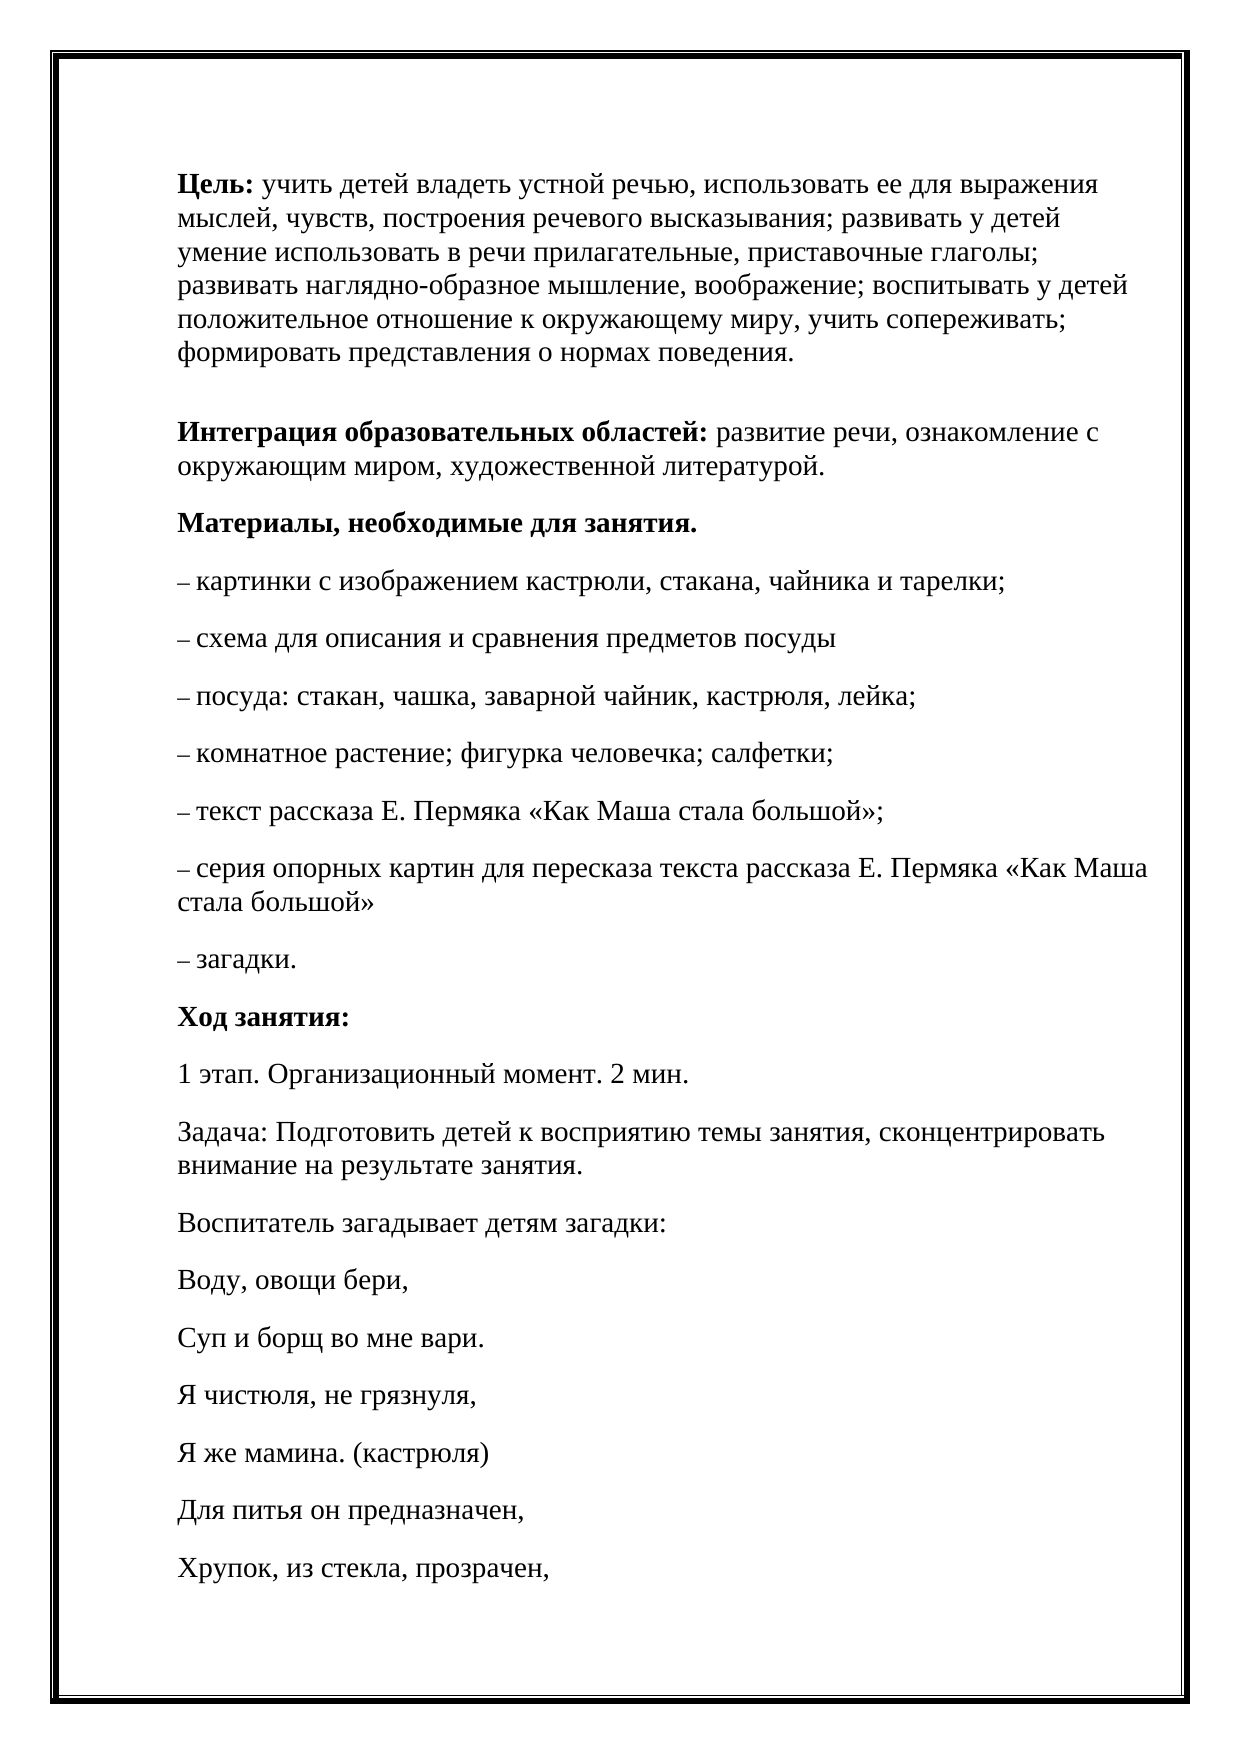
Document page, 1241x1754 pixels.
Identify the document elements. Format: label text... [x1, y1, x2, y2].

text – посуда: стакан, чашка, заварной чайник, кастрюля, лейка; [177, 678, 1152, 711]
text Для питья он предназначен, [177, 1492, 1152, 1526]
text Задача: Подготовить детей к восприятию темы занятия, сконцентрировать внимание на результате занятия. [177, 1114, 1152, 1181]
text Я чистюля, не грязнуля, [177, 1377, 1152, 1411]
text 1 этап. Организационный момент. 2 мин. [177, 1056, 1152, 1090]
text Воду, овощи бери, [177, 1262, 1152, 1296]
text Ход занятия: [177, 999, 1152, 1032]
text – загадки. [177, 941, 1152, 975]
text – картинки с изображением кастрюли, стакана, чайника и тарелки; [177, 563, 1152, 596]
text – комнатное растение; фигурка человечка; салфетки; [177, 735, 1152, 769]
text Воспитатель загадывает детям загадки: [177, 1205, 1152, 1238]
text – схема для описания и сравнения предметов посуды [177, 620, 1152, 654]
text Я же мамина. (кастрюля) [177, 1435, 1152, 1468]
text – текст рассказа Е. Пермяка «Как Маша стала большой»; [177, 793, 1152, 826]
text – серия опорных картин для пересказа текста рассказа Е. Пермяка «Как Маша стала большой» [177, 850, 1152, 917]
text Суп и борщ во мне вари. [177, 1320, 1152, 1353]
text Материалы, необходимые для занятия. [177, 505, 1152, 539]
text Хрупок, из стекла, прозрачен, [177, 1550, 1152, 1583]
text Цель: учить детей владеть устной речью, использовать ее для выражения мыслей, чувств, построения речевого высказывания; развивать у детей умение использовать в речи прилагательные, приставочные глаголы; развивать наглядно-образное мышление, воображение; воспитывать у детей положительное отношение к окружающему миру, учить сопереживать; формировать представления о нормах поведения. [177, 167, 1152, 368]
text Интеграция образовательных областей: развитие речи, ознакомление с окружающим миром, художественной литературой. [177, 414, 1152, 481]
